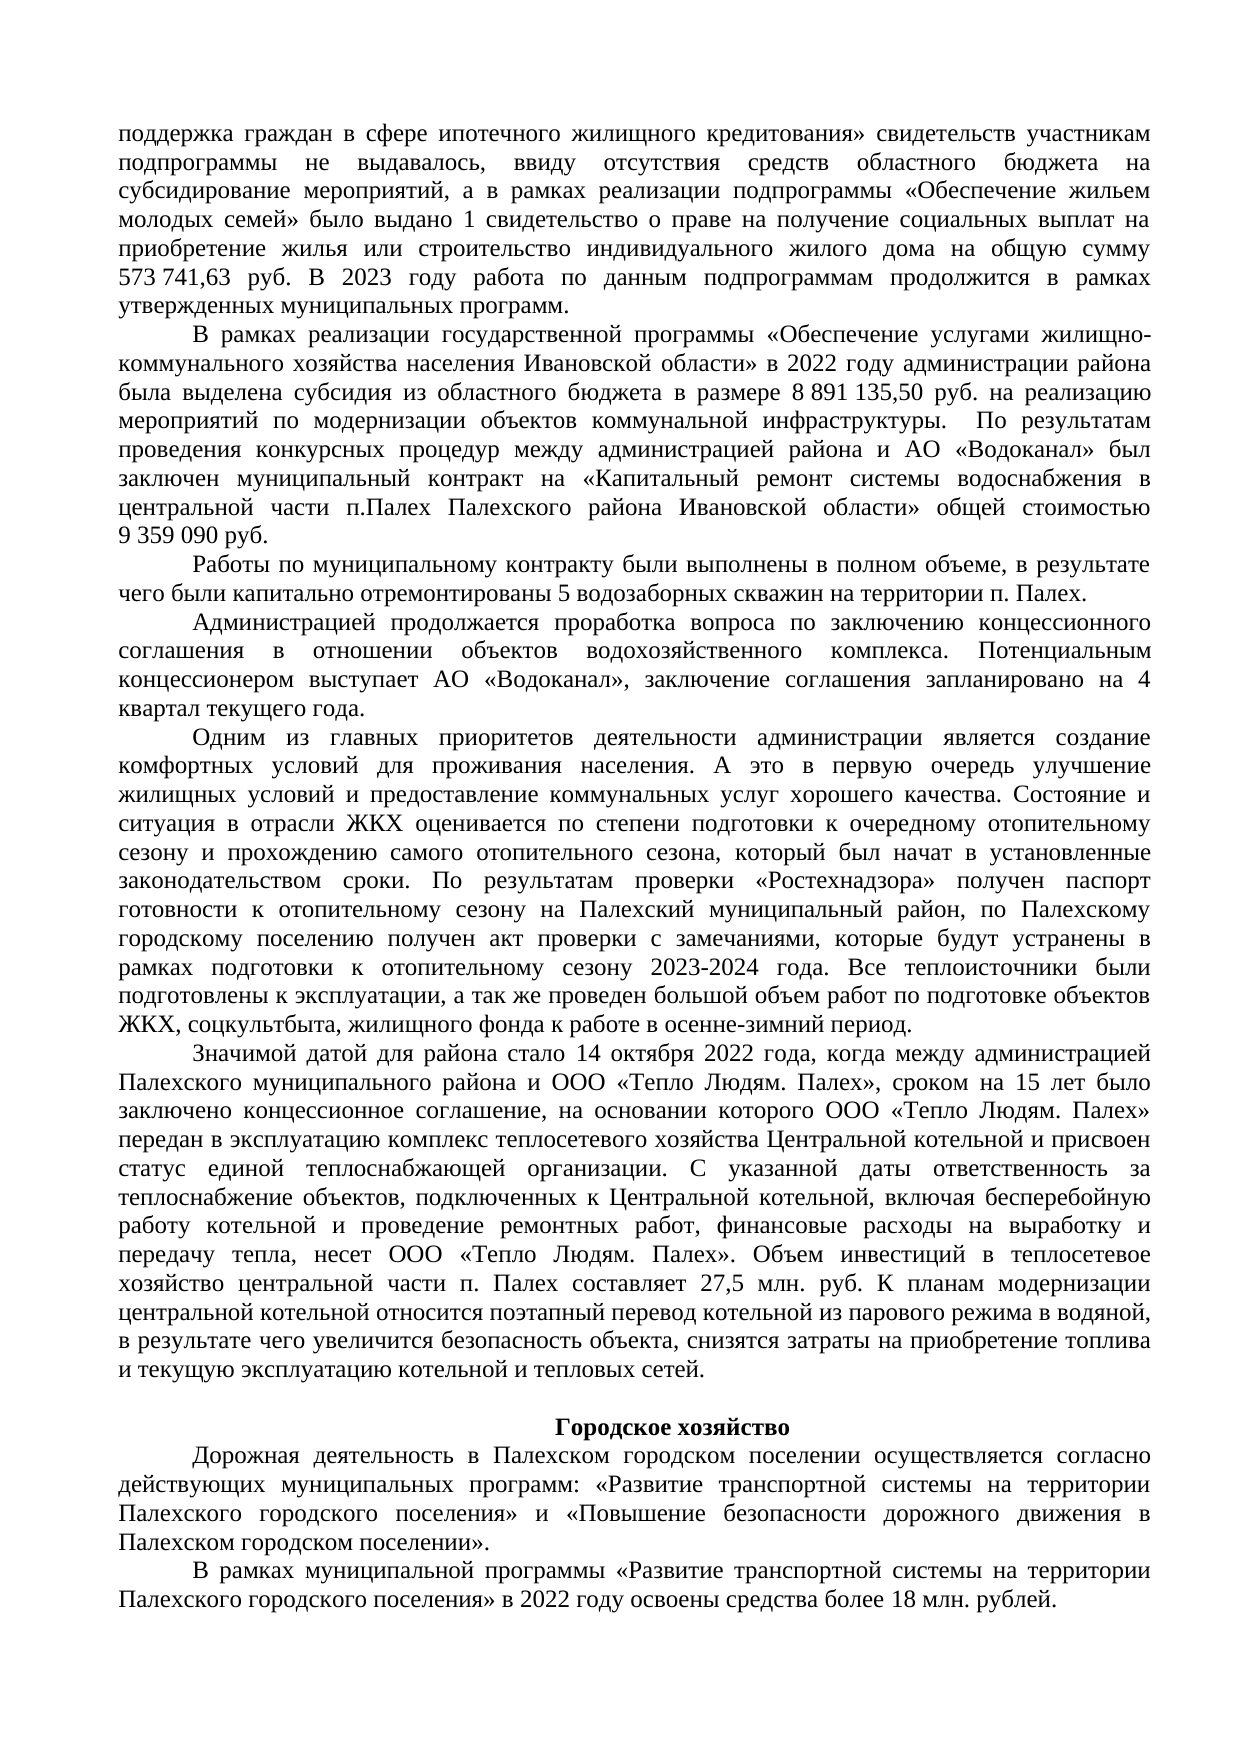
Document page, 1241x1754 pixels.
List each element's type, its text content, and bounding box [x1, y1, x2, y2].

text В рамках реализации государственной программы «Обеспечение услугами жилищно-коммунального хозяйства населения Ивановской области» в 2022 году администрации района была выделена субсидия из областного бюджета в размере 8 891 135,50 руб. на реализацию мероприятий по модернизации объектов коммунальной инфраструктуры. По результатам проведения конкурсных процедур между администрацией района и АО «Водоканал» был заключен муниципальный контракт на «Капитальный ремонт системы водоснабжения в центральной части п.Палех Палехского района Ивановской области» общей стоимостью 9 359 090 руб. [118, 319, 1152, 549]
text Дорожная деятельность в Палехском городском поселении осуществляется согласно действующих муниципальных программ: «Развитие транспортной системы на территории Палехского городского поселения» и «Повышение безопасности дорожного движения в Палехском городском поселении». [118, 1441, 1152, 1556]
text Значимой датой для района стало 14 октября 2022 года, когда между администрацией Палехского муниципального района и ООО «Тепло Людям. Палех», сроком на 15 лет было заключено концессионное соглашение, на основании которого ООО «Тепло Людям. Палех» передан в эксплуатацию комплекс теплосетевого хозяйства Центральной котельной и присвоен статус единой теплоснабжающей организации. С указанной даты ответственность за теплоснабжение объектов, подключенных к Центральной котельной, включая бесперебойную работу котельной и проведение ремонтных работ, финансовые расходы на выработку и передачу тепла, несет ООО «Тепло Людям. Палех». Объем инвестиций в теплосетевое хозяйство центральной части п. Палех составляет 27,5 млн. руб. К планам модернизации центральной котельной относится поэтапный перевод котельной из парового режима в водяной, в результате чего увеличится безопасность объекта, снизятся затраты на приобретение топлива и текущую эксплуатацию котельной и тепловых сетей. [118, 1038, 1152, 1383]
text Городское хозяйство [118, 1412, 1152, 1441]
text Администрацией продолжается проработка вопроса по заключению концессионного соглашения в отношении объектов водохозяйственного комплекса. Потенциальным концессионером выступает АО «Водоканал», заключение соглашения запланировано на 4 квартал текущего года. [118, 607, 1152, 722]
text В рамках муниципальной программы «Развитие транспортной системы на территории Палехского городского поселения» в 2022 году освоены средства более 18 млн. рублей. [118, 1556, 1152, 1613]
text Работы по муниципальному контракту были выполнены в полном объеме, в результате чего были капитально отремонтированы 5 водозаборных скважин на территории п. Палех. [118, 549, 1152, 607]
text Одним из главных приоритетов деятельности администрации является создание комфортных условий для проживания населения. А это в первую очередь улучшение жилищных условий и предоставление коммунальных услуг хорошего качества. Состояние и ситуация в отрасли ЖКХ оценивается по степени подготовки к очередному отопительному сезону и прохождению самого отопительного сезона, который был начат в установленные законодательством сроки. По результатам проверки «Ростехнадзора» получен паспорт готовности к отопительному сезону на Палехский муниципальный район, по Палехскому городскому поселению получен акт проверки с замечаниями, которые будут устранены в рамках подготовки к отопительному сезону 2023-2024 года. Все теплоисточники были подготовлены к эксплуатации, а так же проведен большой объем работ по подготовке объектов ЖКХ, соцкультбыта, жилищного фонда к работе в осенне-зимний период. [118, 722, 1152, 1038]
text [118, 118, 1152, 319]
